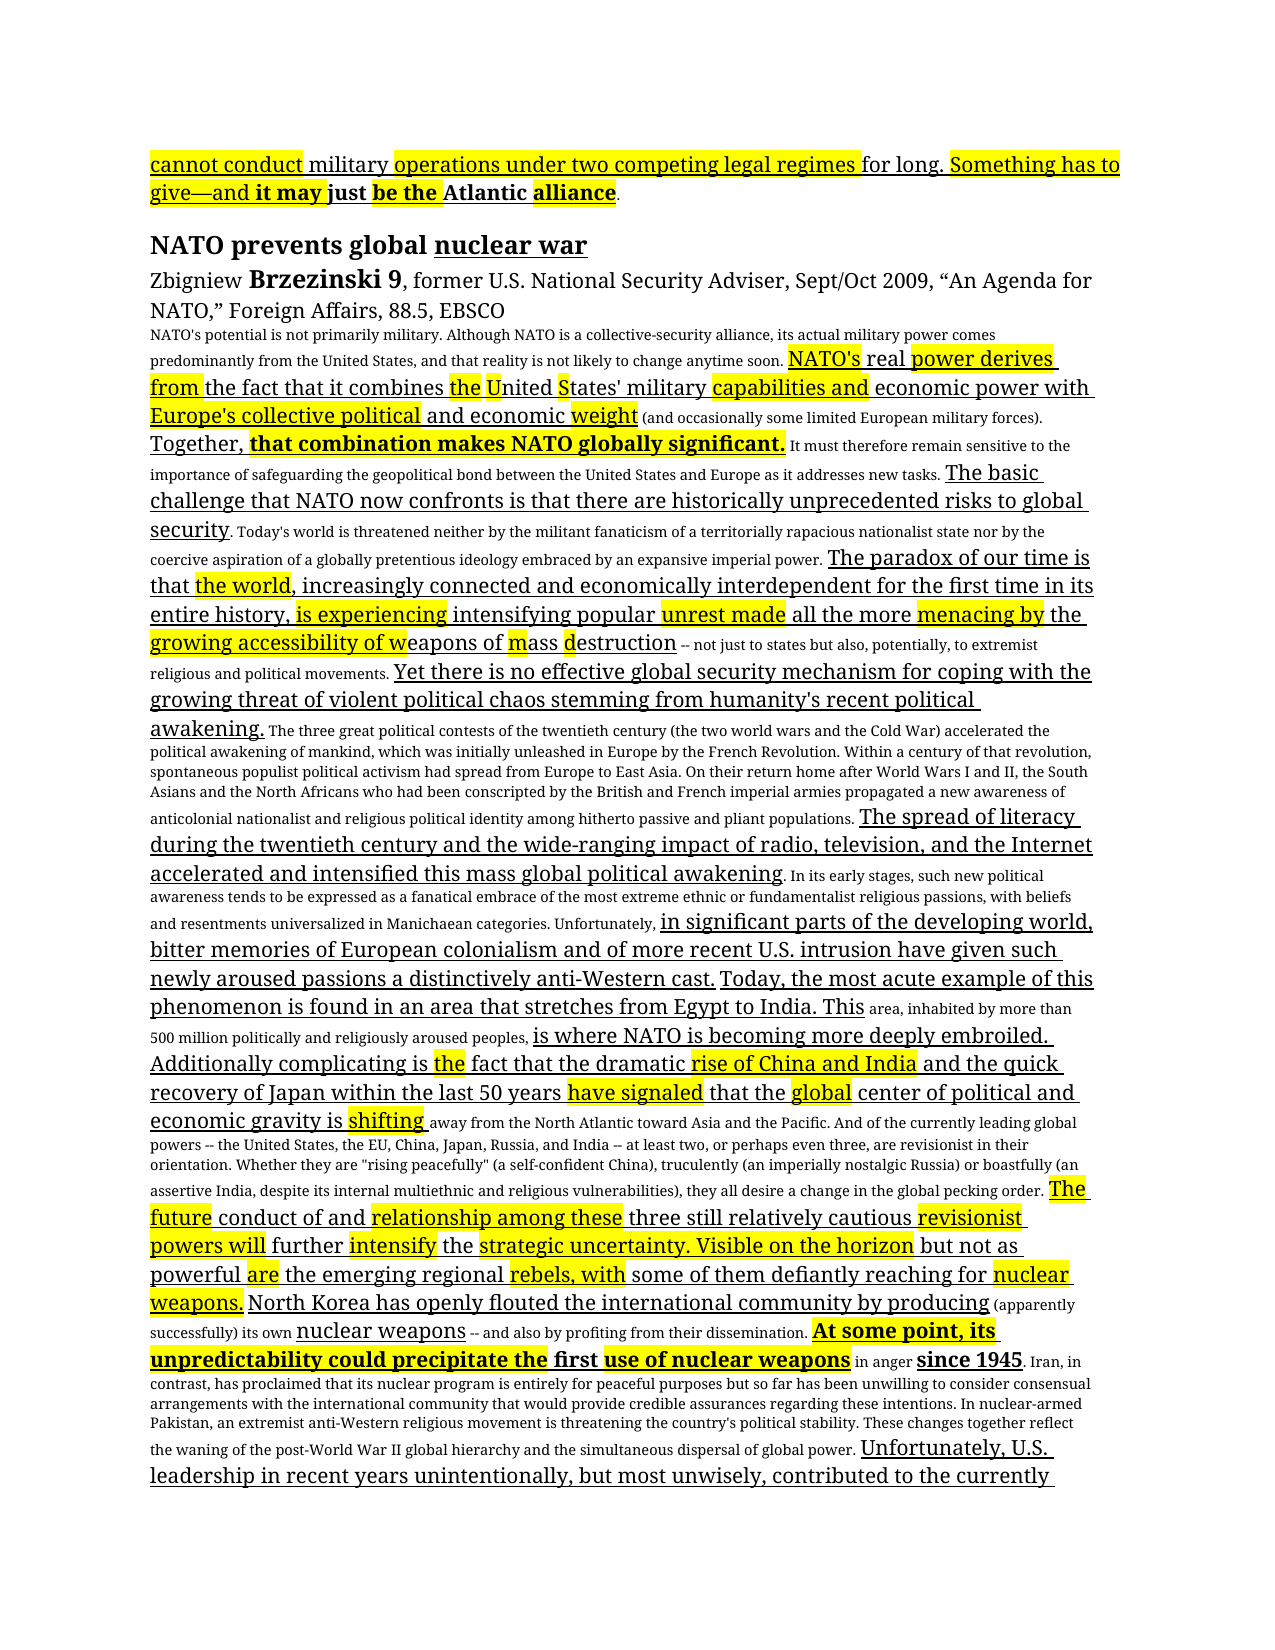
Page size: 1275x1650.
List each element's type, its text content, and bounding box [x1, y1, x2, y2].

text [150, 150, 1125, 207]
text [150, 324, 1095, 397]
subtitle NATO prevents global nuclear war [150, 228, 1125, 262]
text Zbigniew Brzezinski 9, former U.S. National Security Adviser, Sept/Oct 2009, “An Agenda for NATO,” Foreign Affairs, 88.5, EBSCO [150, 262, 1125, 324]
